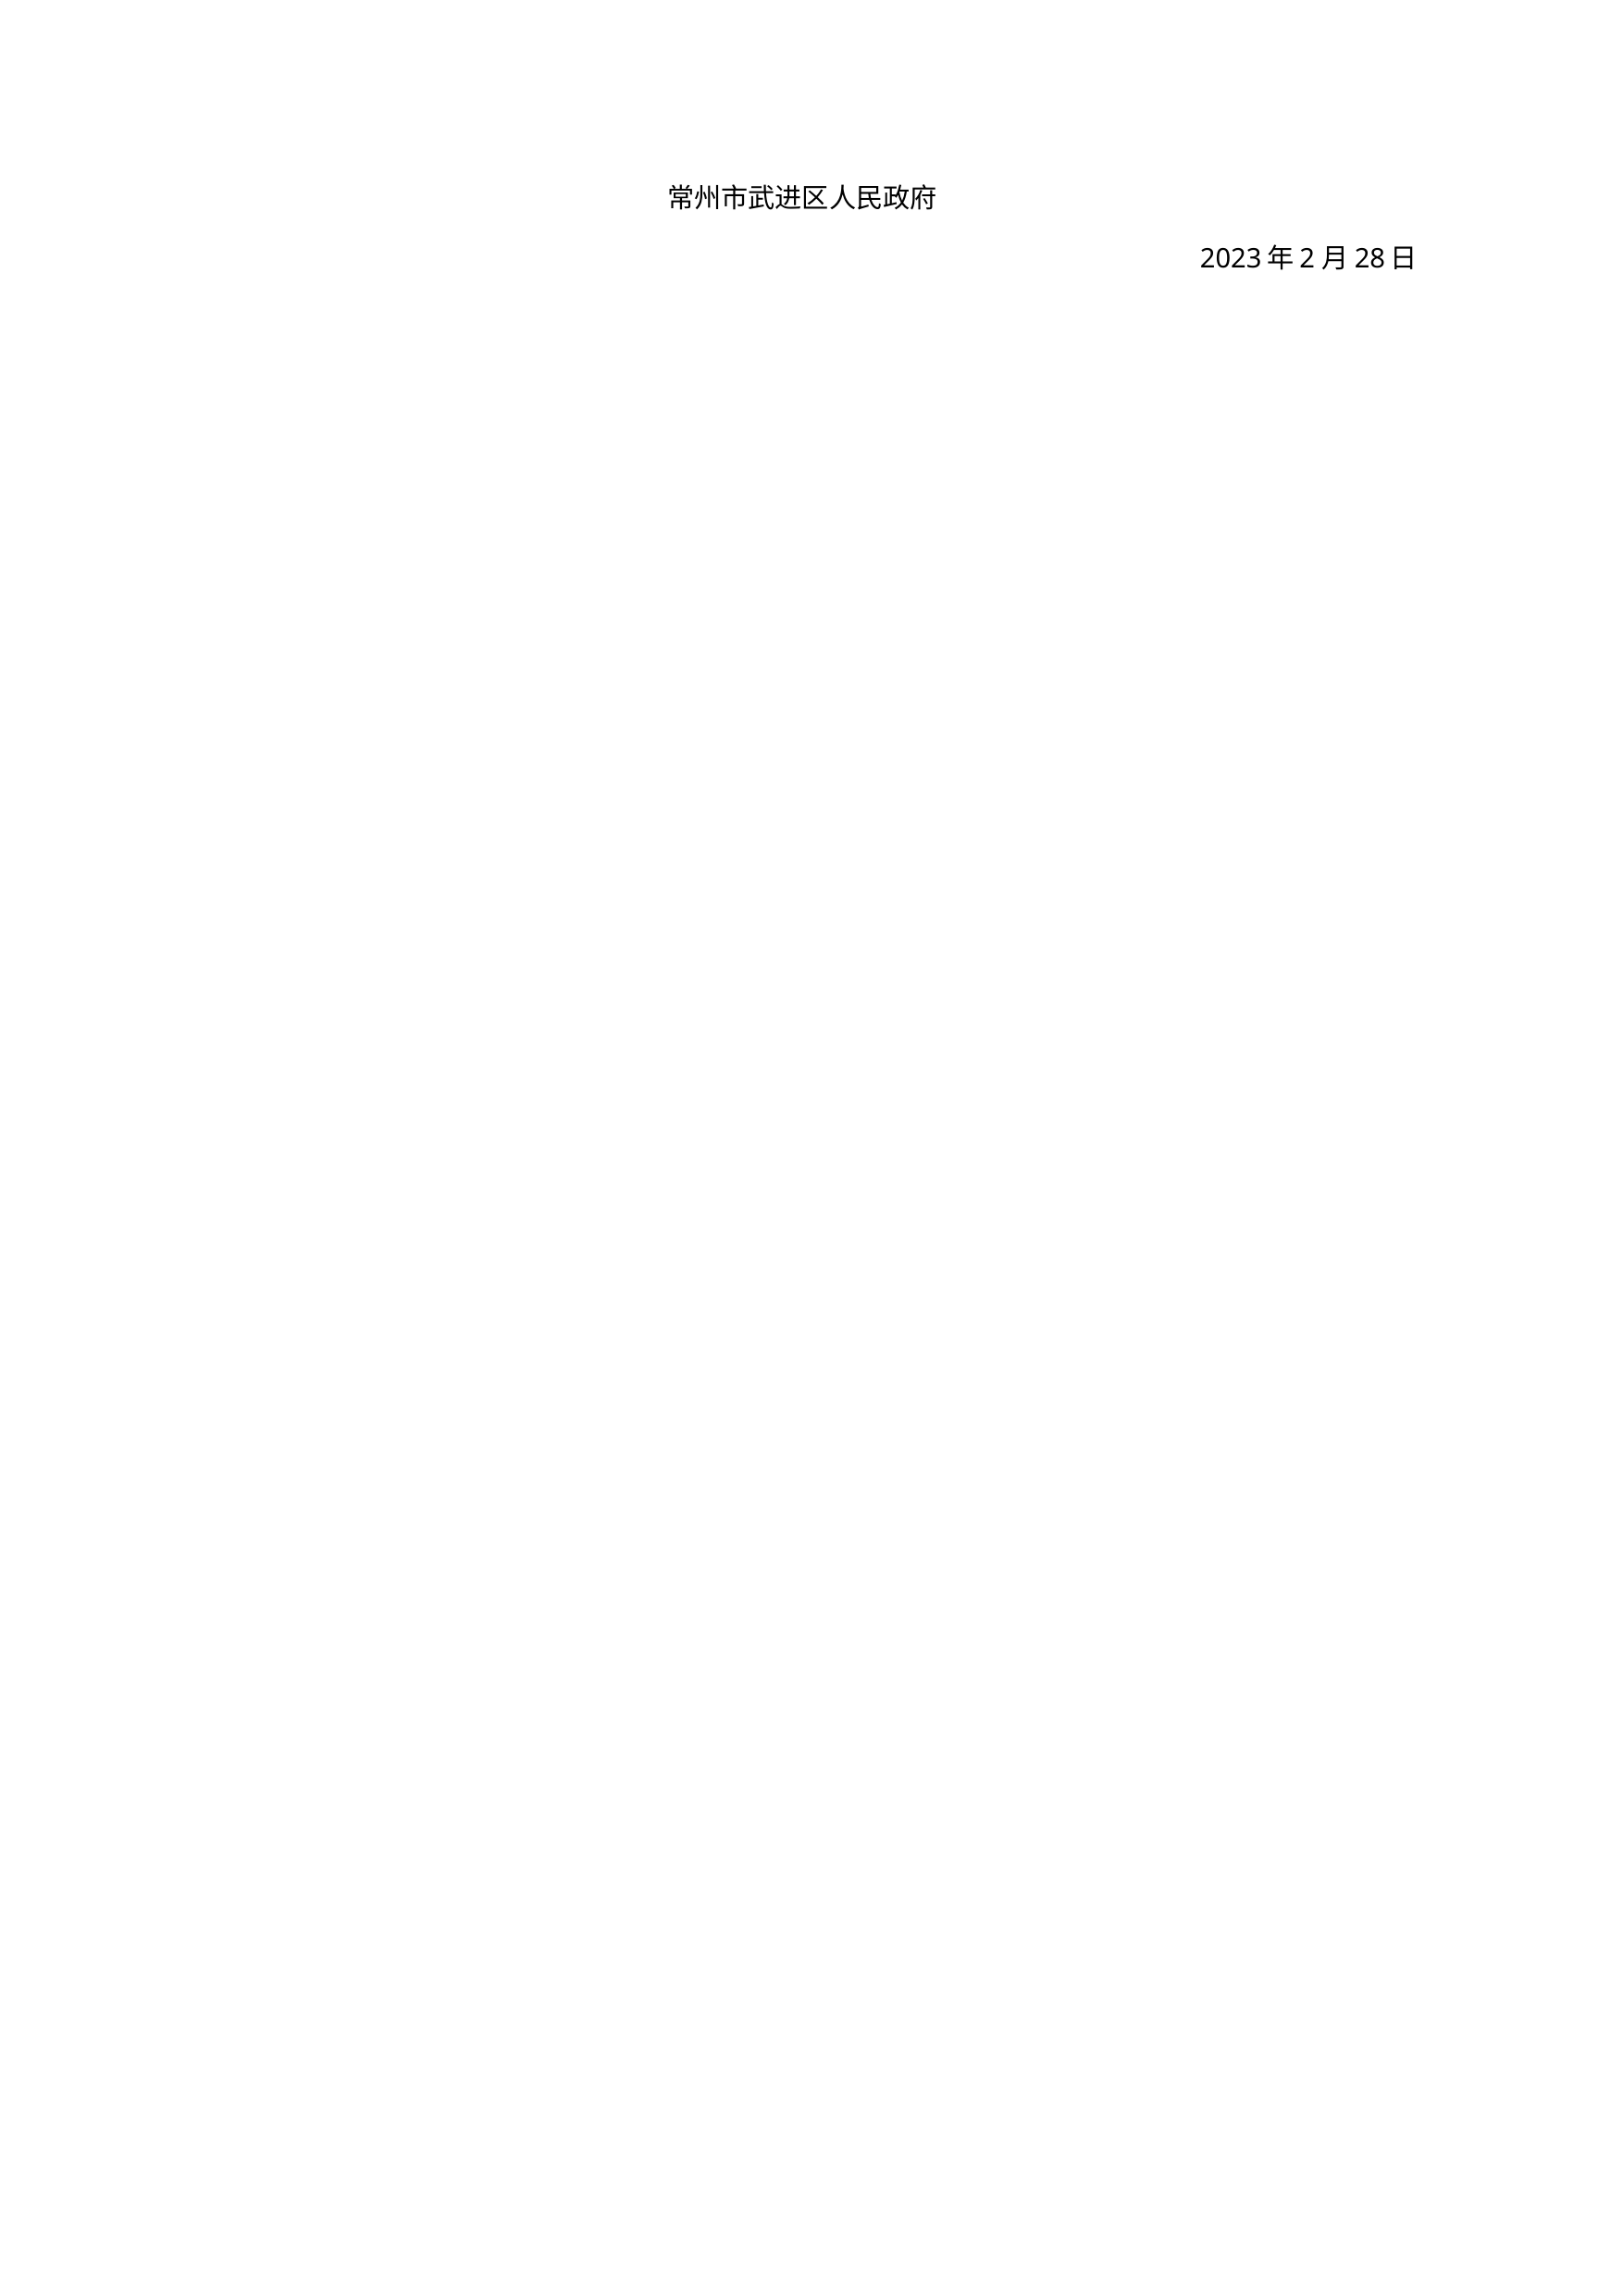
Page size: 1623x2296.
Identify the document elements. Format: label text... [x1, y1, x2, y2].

text 2023年2 月28日 [120, 226, 1503, 286]
text 常州市武进区人民政府 [120, 166, 1503, 226]
